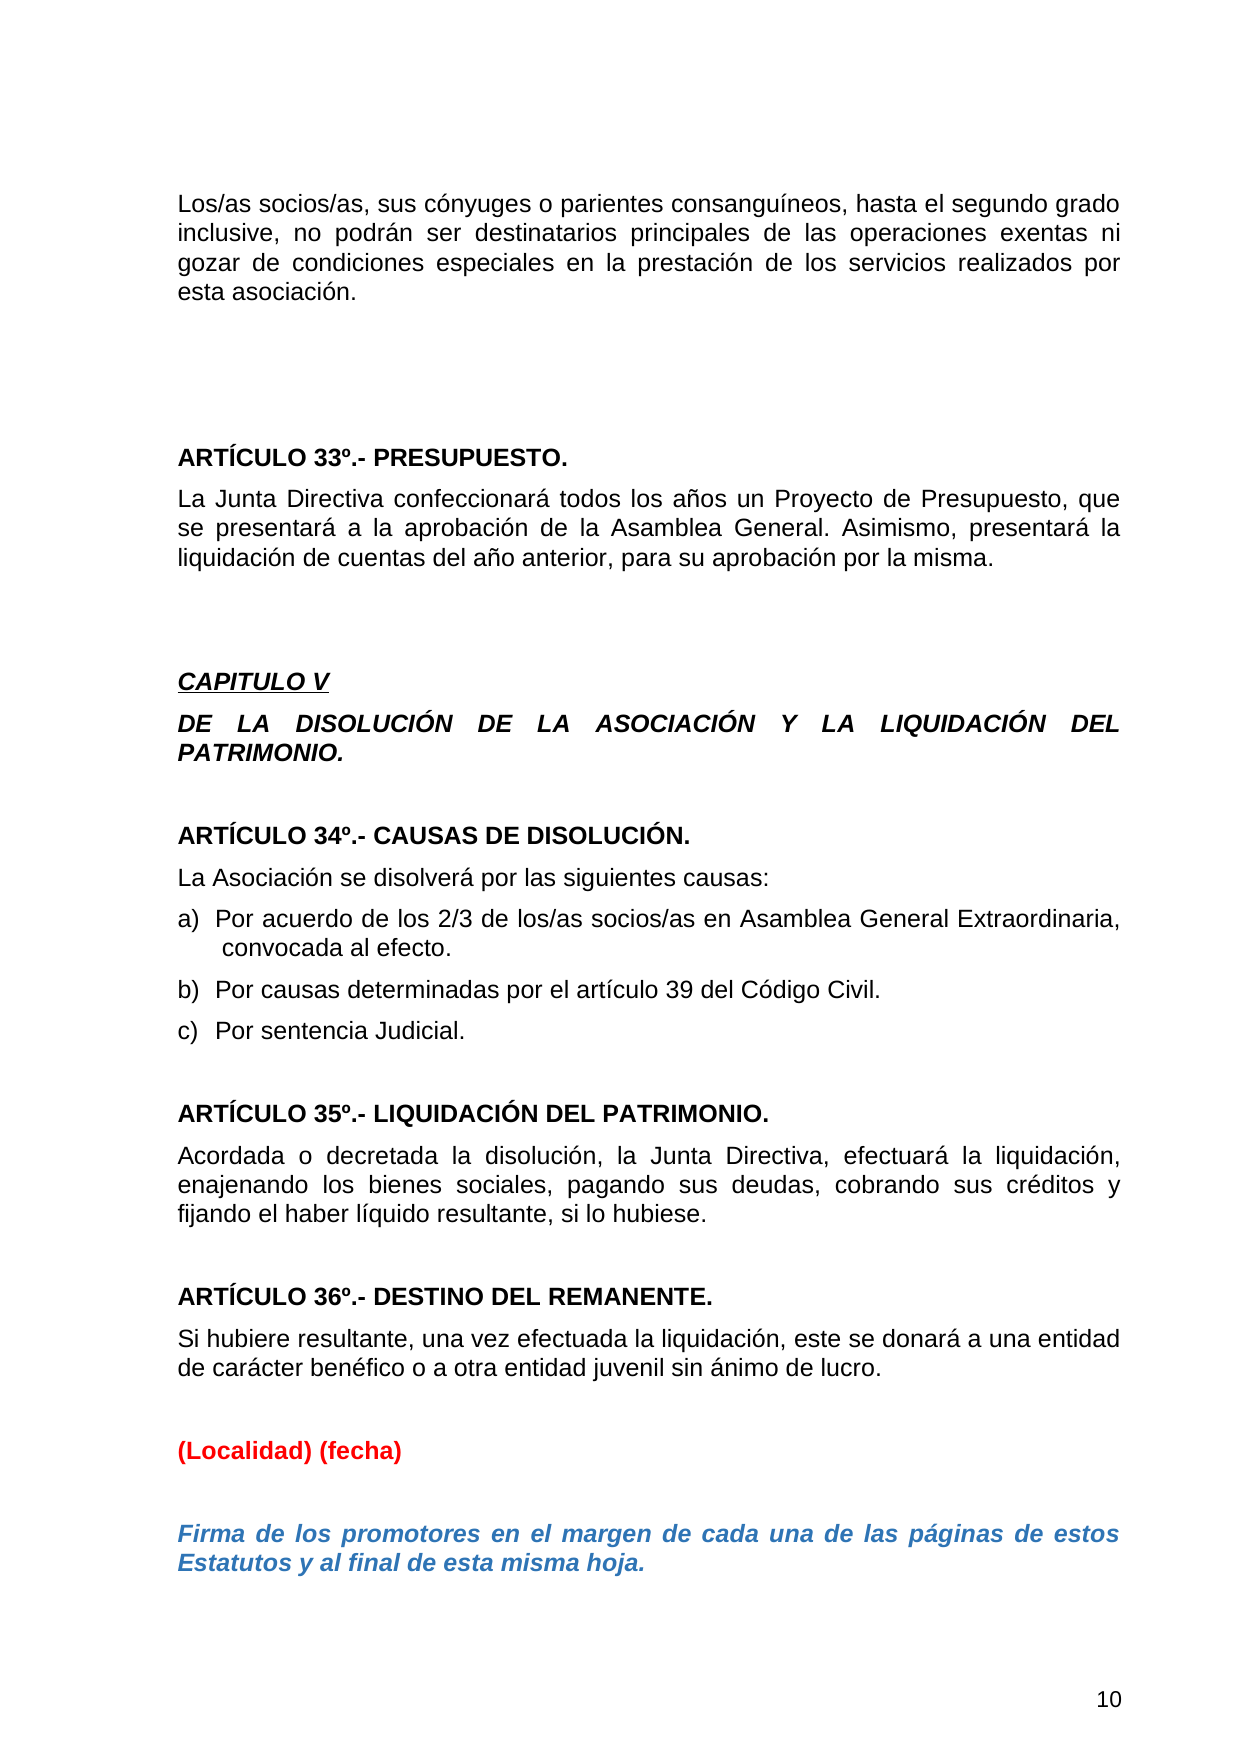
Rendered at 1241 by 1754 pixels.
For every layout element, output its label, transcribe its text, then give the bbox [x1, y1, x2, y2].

text Si hubiere resultante, una vez efectuada la liquidación, este se donará a una entidad de carácter benéfico o a otra entidad juvenil sin ánimo de lucro. [177, 1324, 1122, 1382]
text ARTÍCULO 33º.- PRESUPUESTO. [177, 443, 1122, 472]
text Firma de los promotores en el margen de cada una de las páginas de estos Estatutos y al final de esta misma hoja. [177, 1519, 1122, 1577]
list Por causas determinadas por el artículo 39 del Código Civil. [177, 974, 1122, 1004]
list Por sentencia Judicial. [177, 1016, 1122, 1045]
text La Asociación se disolverá por las siguientes causas: [177, 862, 1122, 891]
text ARTÍCULO 35º.- LIQUIDACIÓN DEL PATRIMONIO. [177, 1099, 1122, 1128]
text CAPITULO V [177, 667, 1122, 696]
text ARTÍCULO 36º.- DESTINO DEL REMANENTE. [177, 1282, 1122, 1311]
text Los/as socios/as, sus cónyuges o parientes consanguíneos, hasta el segundo grado inclusive, no podrán ser destinatarios principales de las operaciones exentas ni gozar de condiciones especiales en la prestación de los servicios realizados por esta asociación. [177, 189, 1122, 306]
text (Localidad) (fecha) [177, 1436, 1122, 1465]
text ARTÍCULO 34º.- CAUSAS DE DISOLUCIÓN. [177, 821, 1122, 850]
text DE ASOCIACIÓN Y [177, 709, 1122, 767]
text Acordada o decretada la disolución, , efectuará la liquidación, enajenando los bienes sociales, pagando sus deudas, cobrando sus créditos y fijando el haber líquido resultante, si lo hubiese. [177, 1141, 1122, 1228]
list Por acuerdo de los 2/3 de los/as socios/as en Asamblea General Extraordinaria, convocada al efecto. [177, 904, 1122, 962]
text La Junta Directiva confeccionará todos los años un Proyecto de Presupuesto, que se presentará a la aprobación de , presentará la liquidación de cuentas del año anterior, para su aprobación por la misma. [177, 484, 1122, 571]
